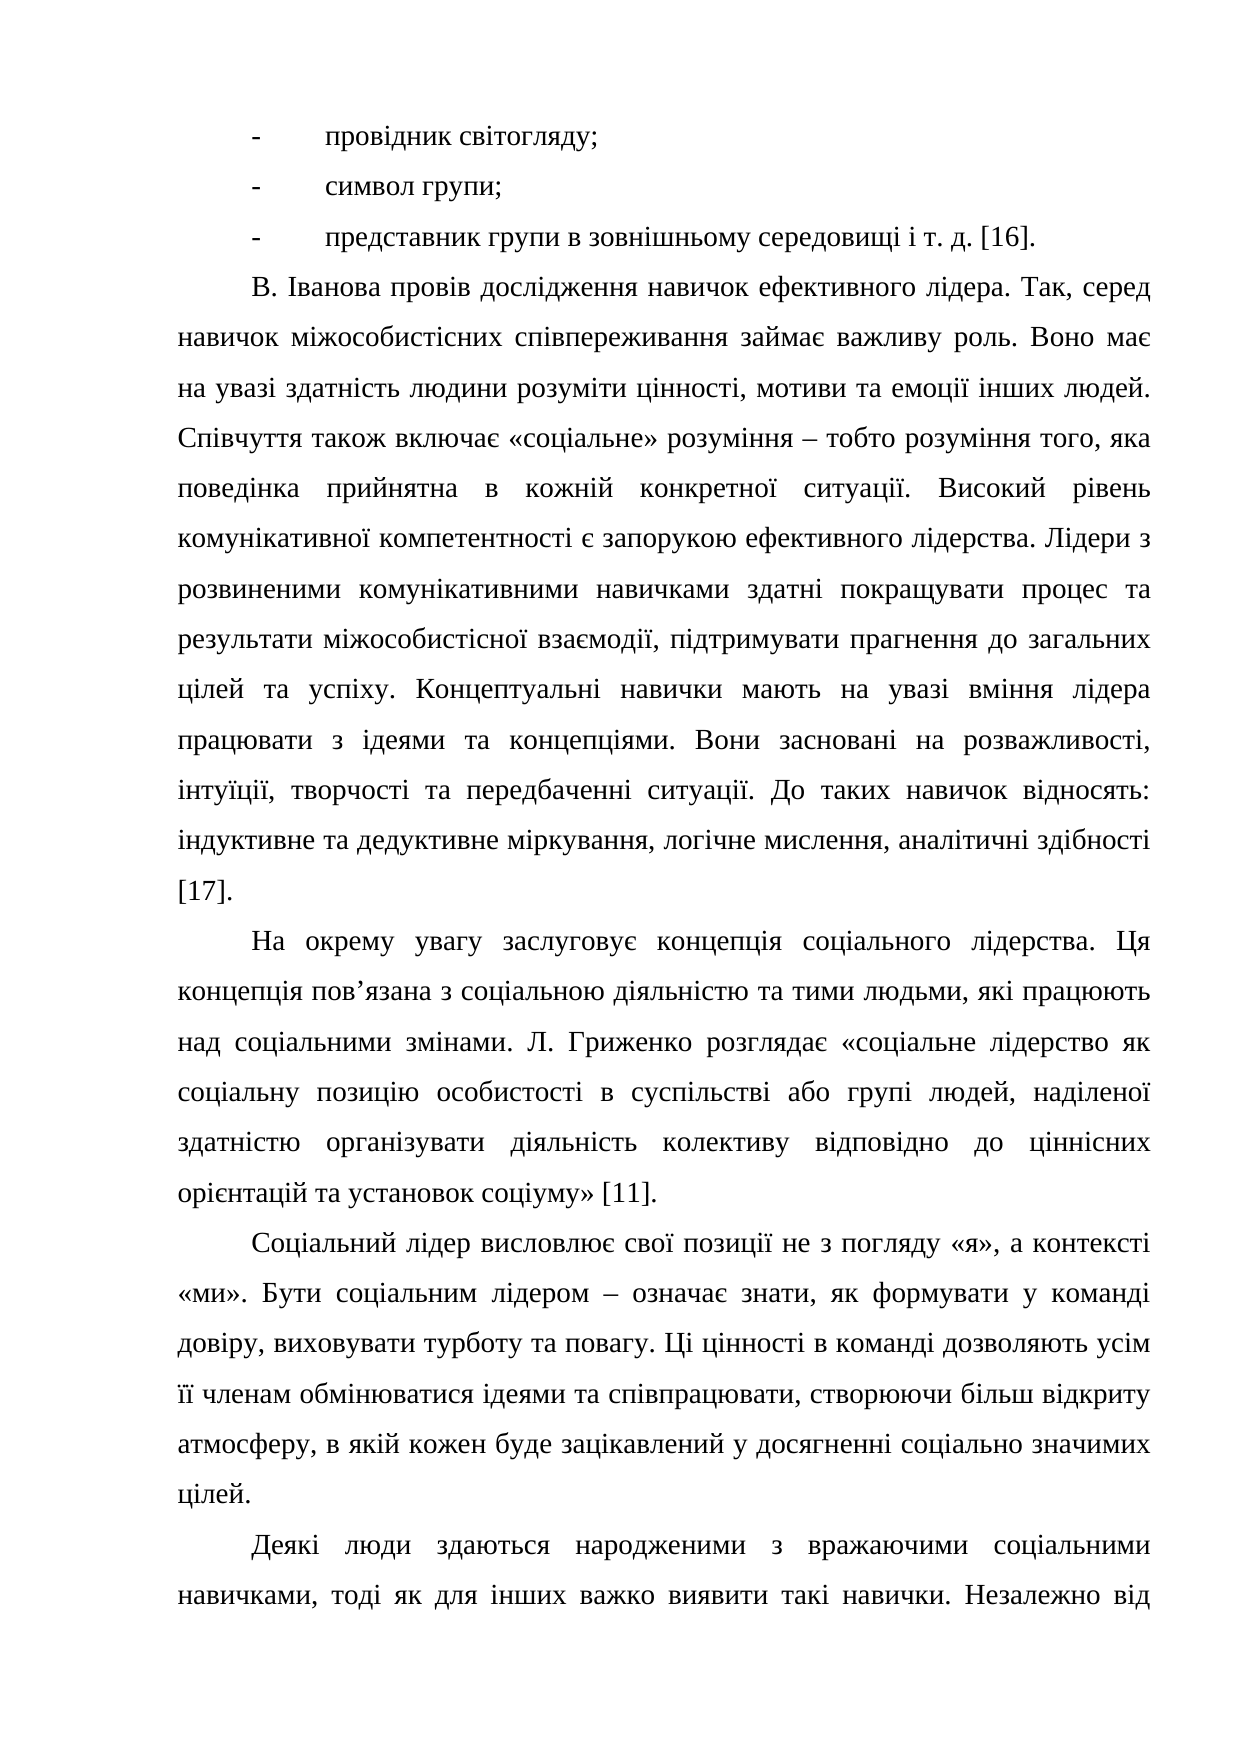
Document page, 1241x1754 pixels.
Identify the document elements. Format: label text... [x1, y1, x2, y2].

text - представник групи в зовнішньому середовищі і т. д. [16]. [177, 219, 1152, 252]
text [177, 1527, 1152, 1611]
text - провідник світогляду; [177, 118, 1152, 152]
text На окрему увагу заслуговує концепція соціального лідерства. Ця концепція пов’язана з соціальною діяльністю та тими людьми, які працюють над соціальними змінами. Л. Гриженко розглядає «соціальне лідерство як соціальну позицію особистості в суспільстві або групі людей, наділеної здатністю організувати діяльність колективу відповідно до ціннісних орієнтацій та установок соціуму» [11]. [177, 923, 1152, 1208]
text - символ групи; [177, 168, 1152, 202]
text Соціальний лідер висловлює свої позиції не з погляду «я», а контексті «ми». Бути соціальним лідером – означає знати, як формувати у команді довіру, виховувати турботу та повагу. Ці цінності в команді дозволяють усім її членам обмінюватися ідеями та співпрацювати, створюючи більш відкриту атмосферу, в якій кожен буде зацікавлений у досягненні соціально значимих цілей. [177, 1225, 1152, 1510]
text В. Іванова провів дослідження навичок ефективного лідера. Так, серед навичок міжособистісних співпереживання займає важливу роль. Воно має на увазі здатність людини розуміти цінності, мотиви та емоції інших людей. Співчуття також включає «соціальне» розуміння – тобто розуміння того, яка поведінка прийнятна в кожній конкретної ситуації. Високий рівень комунікативної компетентності є запорукою ефективного лідерства. Лідери з розвиненими комунікативними навичками здатні покращувати процес та результати міжособистісної взаємодії, підтримувати прагнення до загальних цілей та успіху. Концептуальні навички мають на увазі вміння лідера працювати з ідеями та концепціями. Вони засновані на розважливості, інтуїції, творчості та передбаченні ситуації. До таких навичок відносять: індуктивне та дедуктивне міркування, логічне мислення, аналітичні здібності [17]. [177, 269, 1152, 906]
